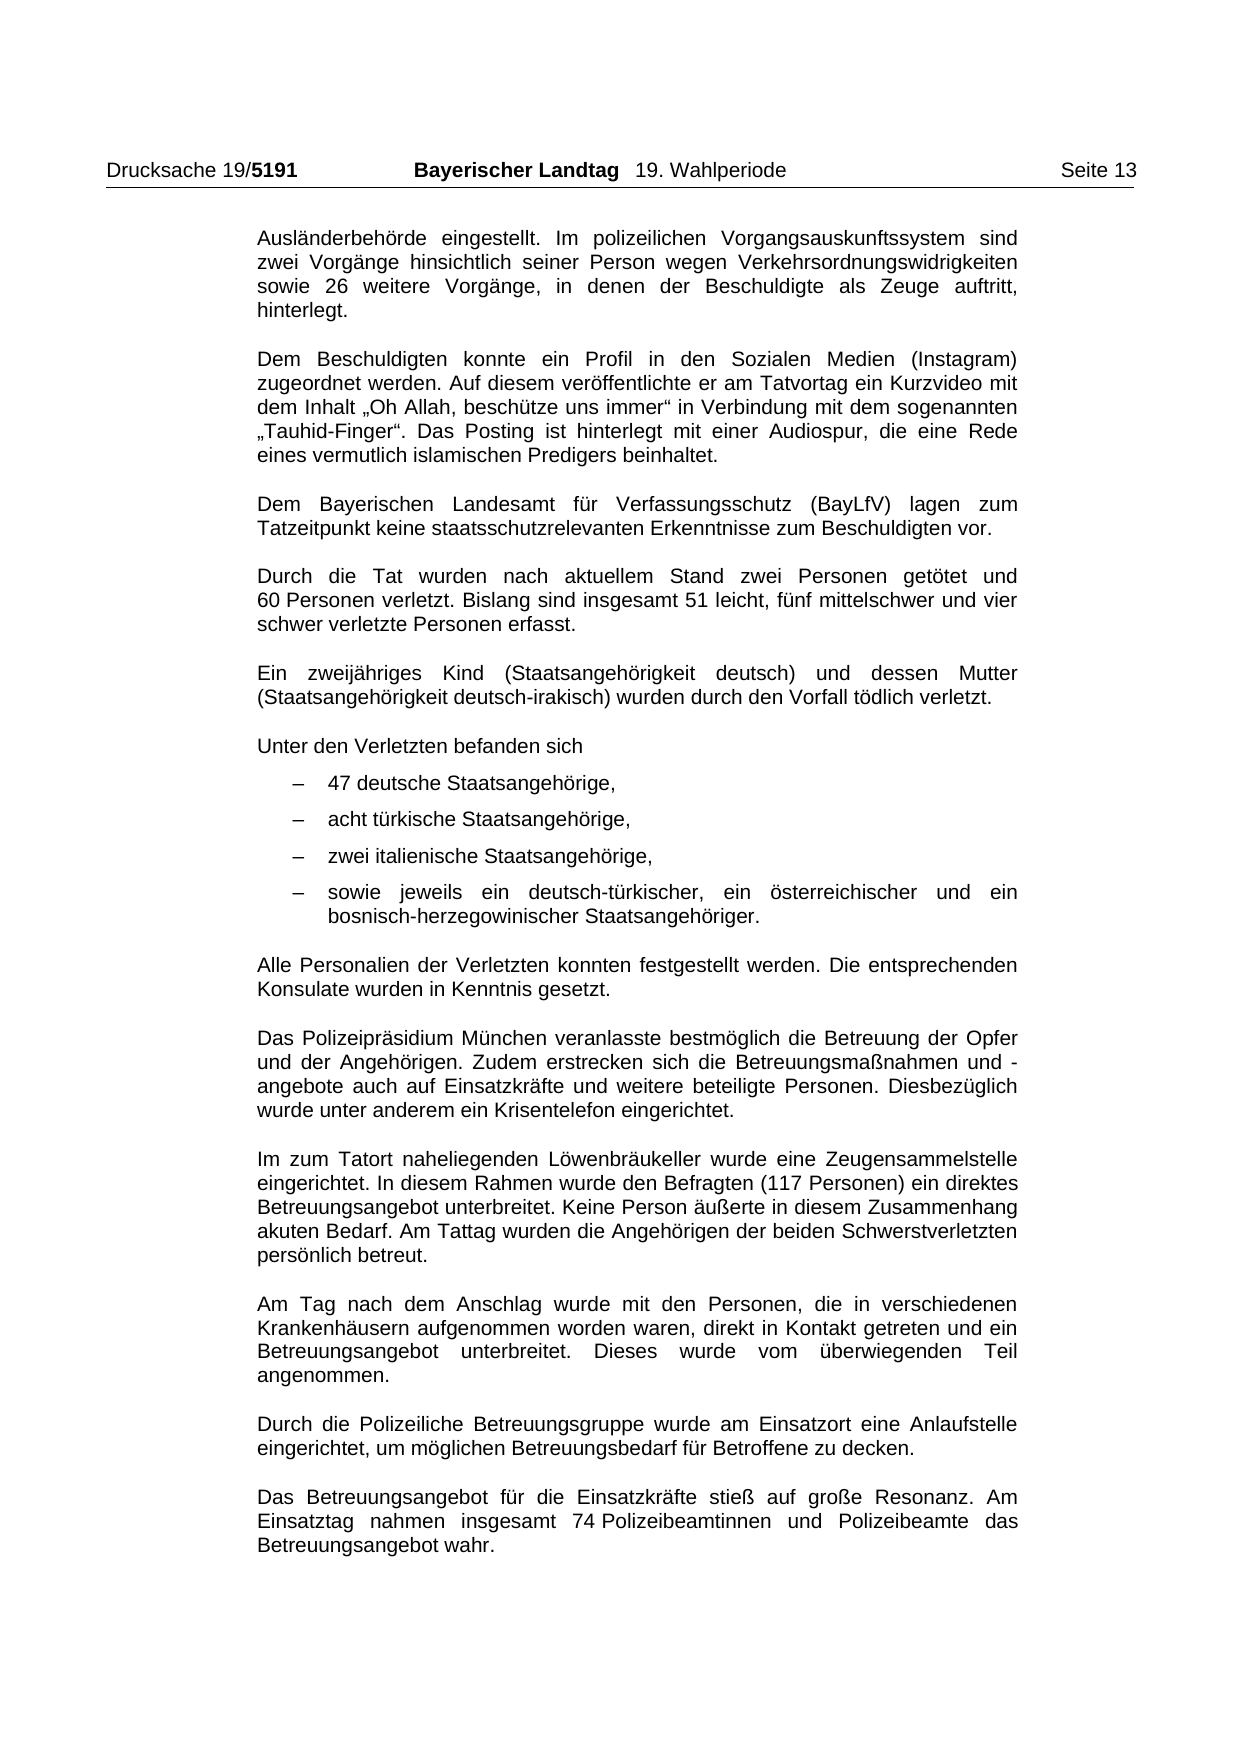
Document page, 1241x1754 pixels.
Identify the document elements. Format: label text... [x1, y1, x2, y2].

text – sowie jeweils ein deutsch-türkischer, ein österreichischer und ein bosnisch-herzegowinischer Staatsangehöriger. [292, 880, 1019, 928]
text Unter den Verletzten befanden sich [257, 734, 1019, 758]
text Alle Personalien der Verletzten konnten festgestellt werden. Die entsprechenden Konsulate wurden in Kenntnis gesetzt. [257, 953, 1019, 1001]
text – acht türkische Staatsangehörige, [292, 807, 1019, 831]
text – 47 deutsche Staatsangehörige, [292, 771, 1019, 794]
text Dem Beschuldigten konnte ein Profil in den Sozialen Medien (Instagram) zugeordnet werden. Auf diesem veröffentlichte er am Tatvortag ein Kurzvideo mit dem Inhalt „Oh Allah, beschütze uns immer“ in Verbindung mit dem sogenannten „Tauhid-Finger“. Das Posting ist hinterlegt mit einer Audiospur, die eine Rede eines vermutlich islamischen Predigers beinhaltet. [257, 347, 1019, 466]
text Das Polizeipräsidium München veranlasste bestmöglich die Betreuung der Opfer und der Angehörigen. Zudem erstrecken sich die Betreuungsmaßnahmen und -angebote auch auf Einsatzkräfte und weitere beteiligte Personen. Diesbezüglich wurde unter anderem ein Krisentelefon eingerichtet. [257, 1026, 1019, 1122]
text – zwei italienische Staatsangehörige, [292, 843, 1019, 867]
text Am Tag nach dem Anschlag wurde mit den Personen, die in verschiedenen Krankenhäusern aufgenommen worden waren, direkt in Kontakt getreten und ein Betreuungsangebot unterbreitet. Dieses wurde vom überwiegenden Teil angenommen. [257, 1291, 1019, 1387]
text Durch die Polizeiliche Betreuungsgruppe wurde am Einsatzort eine Anlaufstelle eingerichtet, um möglichen Betreuungsbedarf für Betroffene zu decken. [257, 1412, 1019, 1460]
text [257, 226, 1019, 322]
text Im zum Tatort naheliegenden Löwenbräukeller wurde eine Zeugensammelstelle eingerichtet. In diesem Rahmen wurde den Befragten (117 Personen) ein direktes Betreuungsangebot unterbreitet. Keine Person äußerte in diesem Zusammenhang akuten Bedarf. Am Tattag wurden die Angehörigen der beiden Schwerstverletzten persönlich betreut. [257, 1147, 1019, 1266]
text Das Betreuungsangebot für die Einsatzkräfte stieß auf große Resonanz. Am Einsatztag nahmen insgesamt 74 Polizeibeamtinnen und Polizeibeamte das Betreuungsangebot wahr. [257, 1485, 1019, 1557]
text Durch die Tat wurden nach aktuellem Stand zwei Personen getötet und 60 Personen verletzt. Bislang sind insgesamt 51 leicht, fünf mittelschwer und vier schwer verletzte Personen erfasst. [257, 564, 1019, 636]
text Ein zweijähriges Kind (Staatsangehörigkeit deutsch) und dessen Mutter (Staatsangehörigkeit deutsch-irakisch) wurden durch den Vorfall tödlich verletzt. [257, 661, 1019, 709]
text Dem Bayerischen Landesamt für Verfassungsschutz (BayLfV) lagen zum Tatzeitpunkt keine staatsschutzrelevanten Erkenntnisse zum Beschuldigten vor. [257, 491, 1019, 539]
